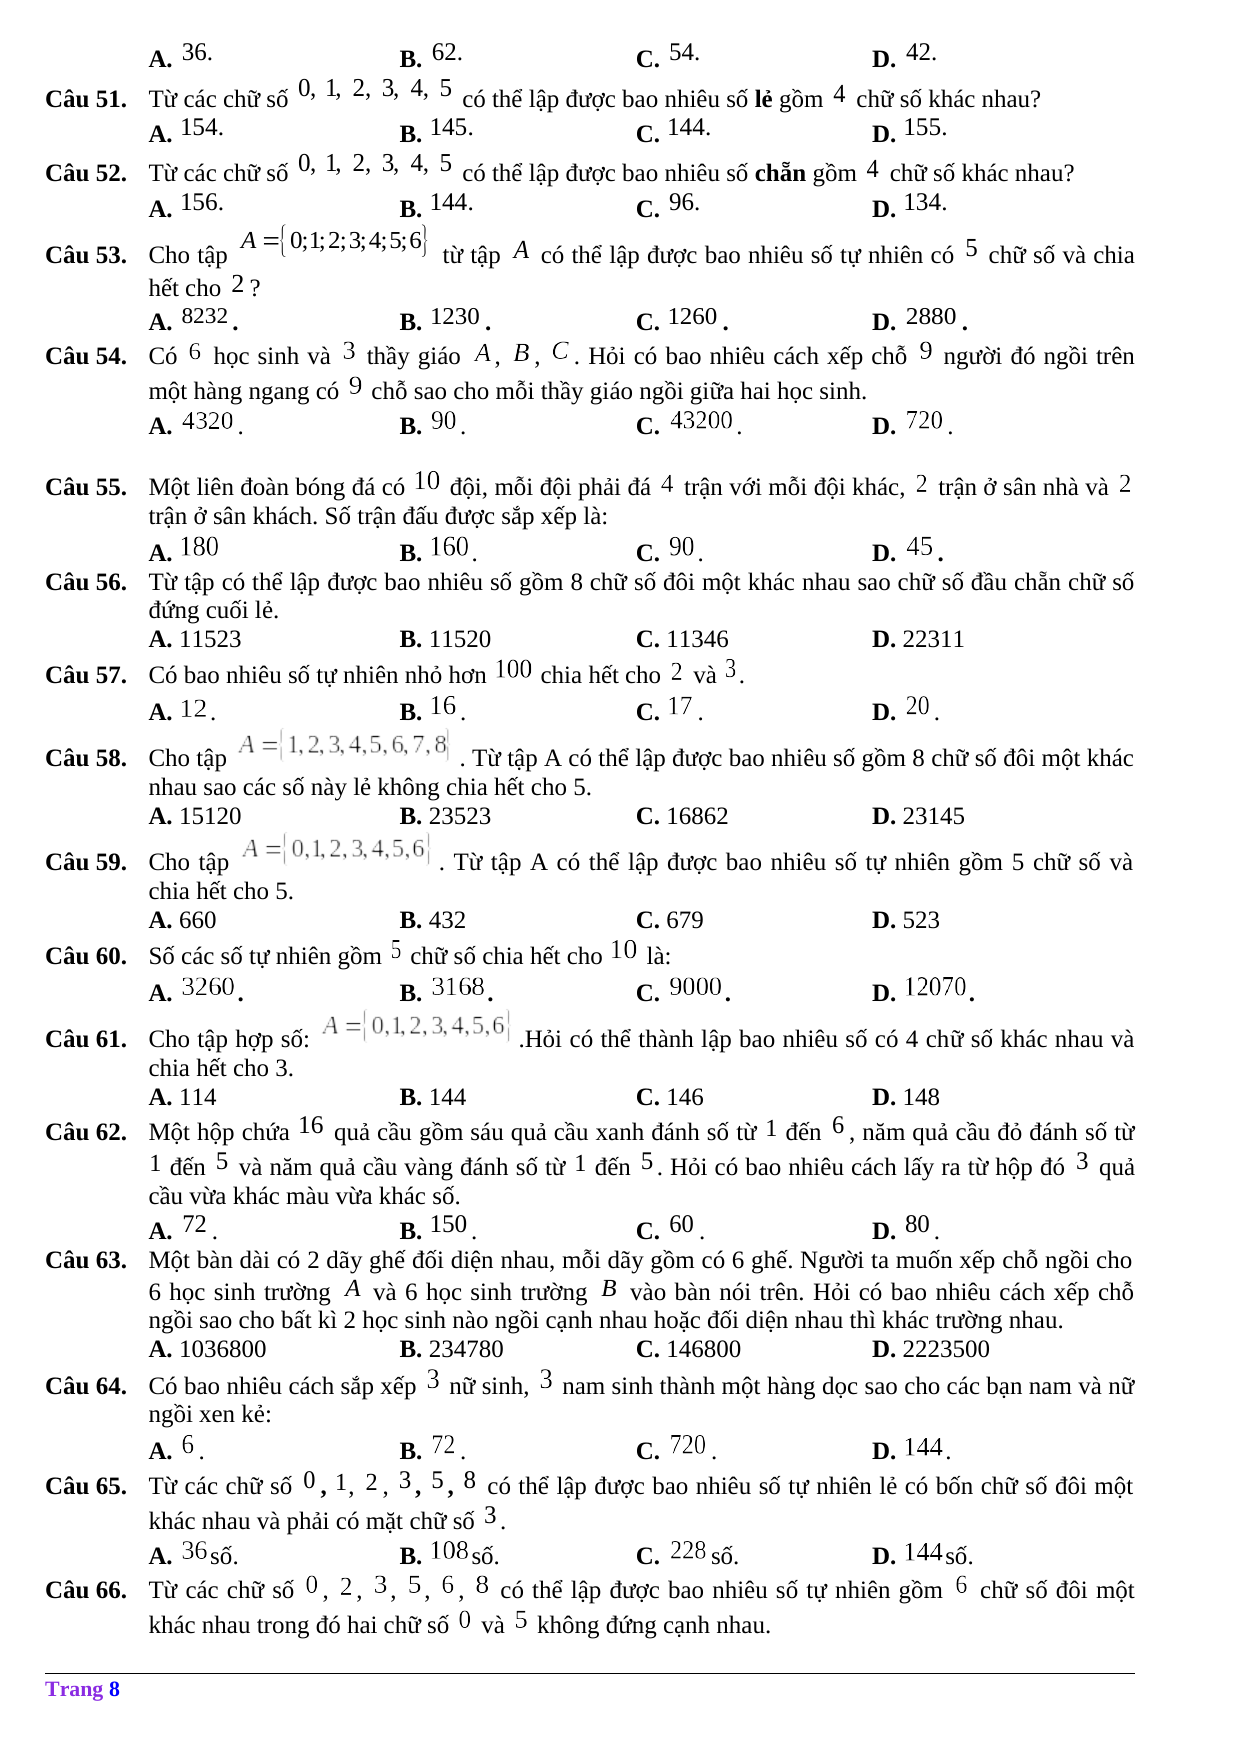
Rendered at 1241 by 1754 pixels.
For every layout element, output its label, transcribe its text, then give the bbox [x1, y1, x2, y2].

text Câu 58. Cho tập . Từ tập A có thể lập được bao nhiêu số gồm 8 chữ số đôi một khác nhau sao các số này lẻ không chia hết cho 5. [45, 726, 1135, 801]
text Câu 55. Một liên đoàn bóng đá có đội, mỗi đội phải đá trận với mỗi đội khác, trận ở sân nhà và trận ở sân khách. Số trận đấu được sắp xếp là: [45, 465, 1135, 530]
text Câu 61. Cho tập hợp số: .Hỏi có thể thành lập bao nhiêu số có 4 chữ số khác nhau và chia hết cho 3. [45, 1007, 1135, 1082]
text A. . B. . C. . D. . [148, 689, 1135, 726]
text Câu 51. Từ các chữ số có thể lập được bao nhiêu số lẻ gồm chữ số khác nhau? [45, 73, 1135, 112]
text A. 15120 B. 23523 C. 16862 D. 23145 [148, 801, 1135, 830]
text A. . B. . C. . D. . [148, 302, 1135, 336]
list A. . B. . C. . D. . [148, 405, 1135, 439]
text Câu 53. Cho tập từ tập có thể lập được bao nhiêu số tự nhiên có chữ số và chia hết cho ? [45, 222, 1135, 302]
text Câu 59. Cho tập . Từ tập A có thể lập được bao nhiêu số tự nhiên gồm 5 chữ số và chia hết cho 5. [45, 830, 1135, 905]
text A. B. C. D. [148, 37, 1135, 73]
text Câu 56. Từ tập có thể lập được bao nhiêu số gồm 8 chữ số đôi một khác nhau sao chữ số đầu chẵn chữ số đứng cuối lẻ. [45, 567, 1135, 624]
text Câu 64. Có bao nhiêu cách sắp xếp nữ sinh, nam sinh thành một hàng dọc sao cho các bạn nam và nữ ngồi xen kẻ: [45, 1363, 1135, 1428]
text A. số. B. số. C. số. D. số. [148, 1535, 1135, 1570]
text A. . B. . C. . D. . [148, 1209, 1135, 1245]
text A. 660 B. 432 C. 679 D. 523 [148, 905, 1135, 934]
text Câu 62. Một hộp chứa quả cầu gồm sáu quả cầu xanh đánh số từ đến , năm quả cầu đỏ đánh số từ đến và năm quả cầu vàng đánh số từ đến . Hỏi có bao nhiêu cách lấy ra từ hộp đó quả cầu vừa khác màu vừa khác số. [45, 1111, 1135, 1209]
text Câu 63. Một bàn dài có 2 dãy ghế đối diện nhau, mỗi dãy gồm có 6 ghế. Người ta muốn xếp chỗ ngồi cho 6 học sinh trường và 6 học sinh trường vào bàn nói trên. Hỏi có bao nhiêu cách xếp chỗ ngồi sao cho bất kì 2 học sinh nào ngồi cạnh nhau hoặc đối diện nhau thì khác trường nhau. [45, 1245, 1135, 1334]
text A. 11523 B. 11520 C. 11346 D. 22311 [148, 624, 1135, 653]
text A. . B. . C. . D. . [148, 970, 1135, 1007]
text A. 114 B. 144 C. 146 D. 148 [148, 1082, 1135, 1111]
text A. B. C. D. [148, 187, 1135, 222]
text Câu 54. Có học sinh và thầy giáo , , . Hỏi có bao nhiêu cách xếp chỗ người đó ngồi trên một hàng ngang có chỗ sao cho mỗi thầy giáo ngồi giữa hai học sinh. [45, 336, 1135, 405]
text Câu 52. Từ các chữ số có thể lập được bao nhiêu số chẵn gồm chữ số khác nhau? [45, 147, 1135, 187]
text A. . B. . C. . D. . [148, 1428, 1135, 1465]
text Câu 66. Từ các chữ số , , , , , có thể lập được bao nhiêu số tự nhiên gồm chữ số đôi một khác nhau trong đó hai chữ số và không đứng cạnh nhau. [45, 1570, 1135, 1639]
text A. B. C. D. [148, 112, 1135, 147]
text A. 1036800 B. 234780 C. 146800 D. 2223500 [148, 1334, 1135, 1363]
text Câu 60. Số các số tự nhiên gồm chữ số chia hết cho là: [45, 934, 1135, 970]
text Câu 57. Có bao nhiêu số tự nhiên nhỏ hơn chia hết cho và . [45, 653, 1135, 689]
text Câu 65. Từ các chữ số , , , , , có thể lập được bao nhiêu số tự nhiên lẻ có bốn chữ số đôi một khác nhau và phải có mặt chữ số . [45, 1465, 1135, 1535]
text A. B. . C. . D. . [148, 530, 1135, 567]
